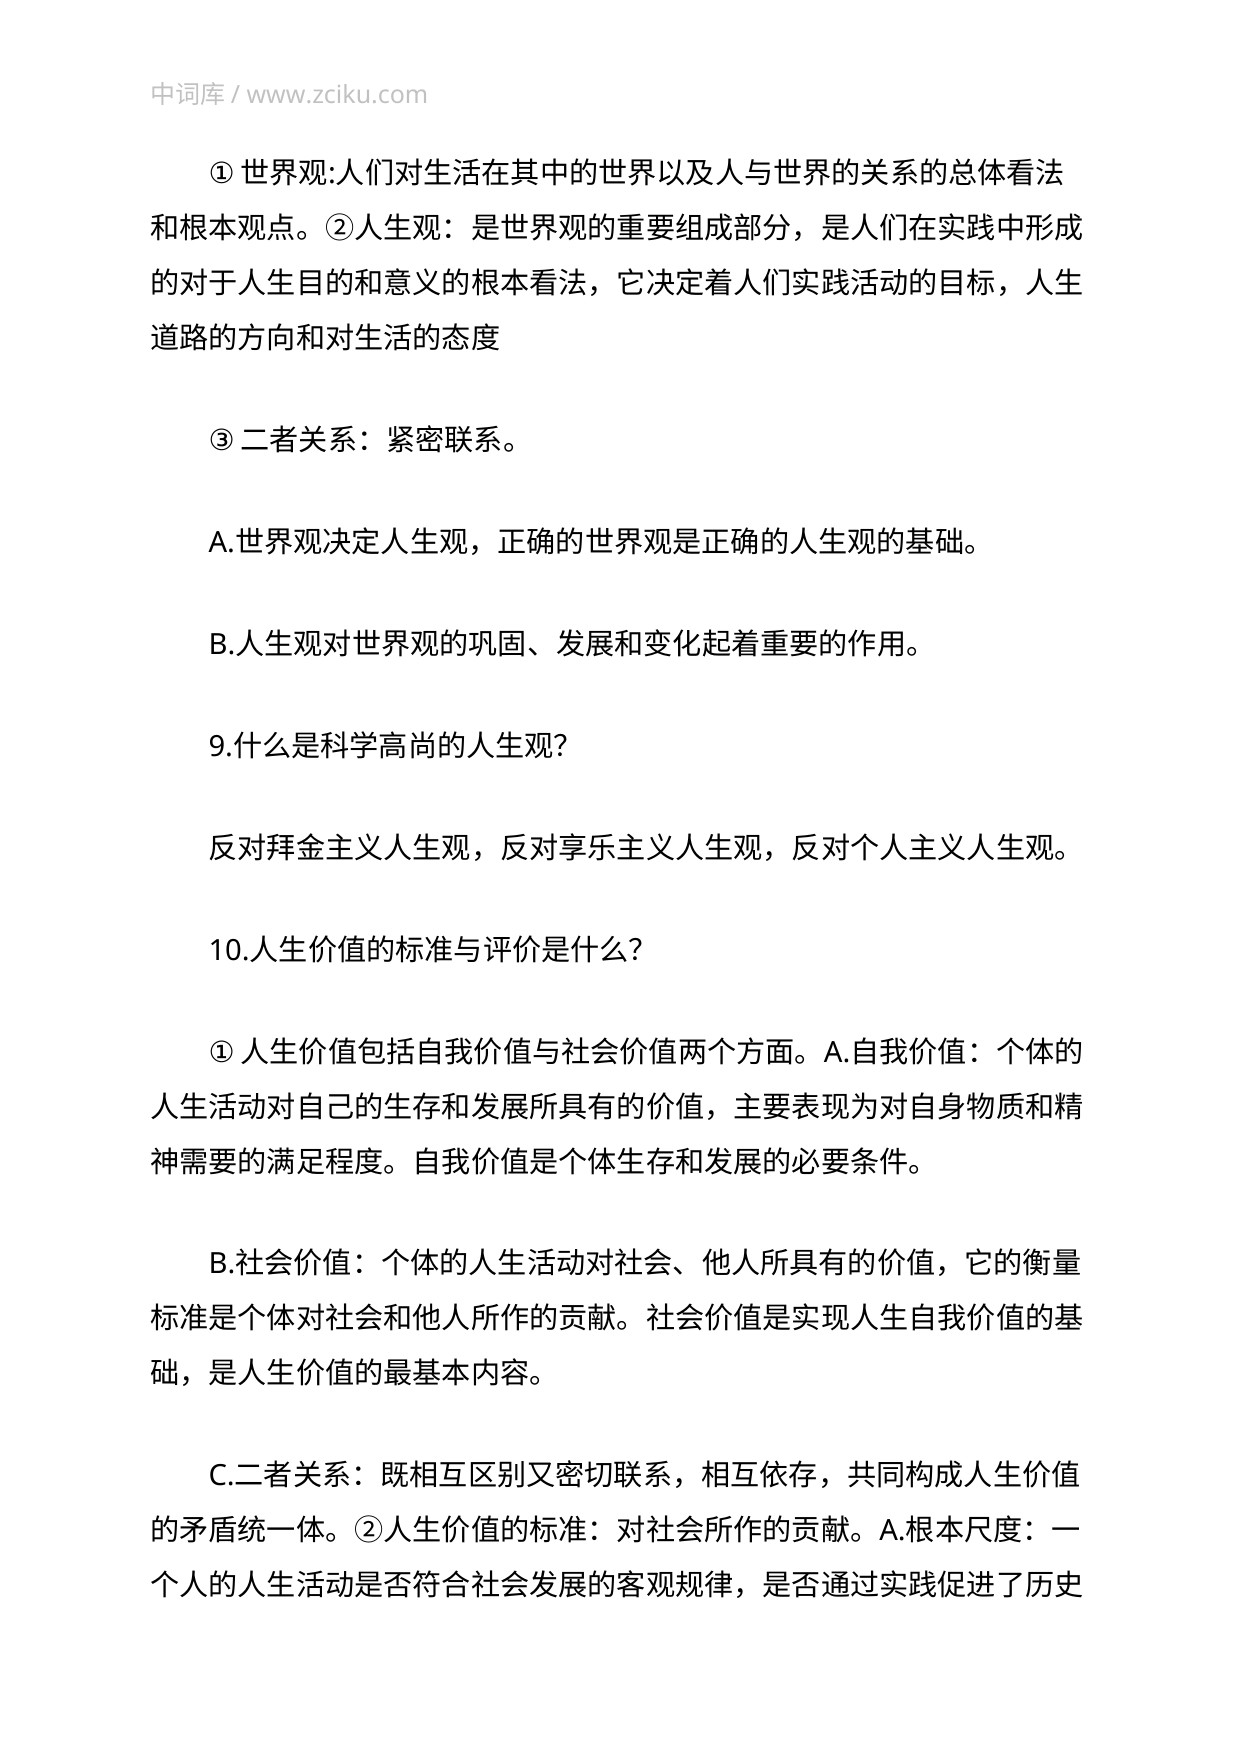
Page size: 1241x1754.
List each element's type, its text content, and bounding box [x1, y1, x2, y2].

text B.社会价值：个体的人生活动对社会、他人所具有的价值，它的衡量标准是个体对社会和他人所作的贡献。社会价值是实现人生自我价值的基础，是人生价值的最基本内容。 [150, 1240, 1090, 1392]
text B.人生观对世界观的巩固、发展和变化起着重要的作用。 [150, 621, 1090, 663]
text ③二者关系：紧密联系。 [150, 417, 1090, 459]
text ①世界观:人们对生活在其中的世界以及人与世界的关系的总体看法和根本观点。②人生观：是世界观的重要组成部分，是人们在实践中形成的对于人生目的和意义的根本看法，它决定着人们实践活动的目标，人生道路的方向和对生活的态度 [150, 150, 1090, 357]
text ①人生价值包括自我价值与社会价值两个方面。A.自我价值：个体的人生活动对自己的生存和发展所具有的价值，主要表现为对自身物质和精神需要的满足程度。自我价值是个体生存和发展的必要条件。 [150, 1028, 1090, 1180]
text 9.什么是科学高尚的人生观？ [150, 722, 1090, 765]
text A.世界观决定人生观，正确的世界观是正确的人生观的基础。 [150, 518, 1090, 561]
text 10.人生价值的标准与评价是什么？ [150, 926, 1090, 969]
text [150, 1452, 1090, 1604]
text 反对拜金主义人生观，反对享乐主义人生观，反对个人主义人生观。 [150, 824, 1090, 867]
